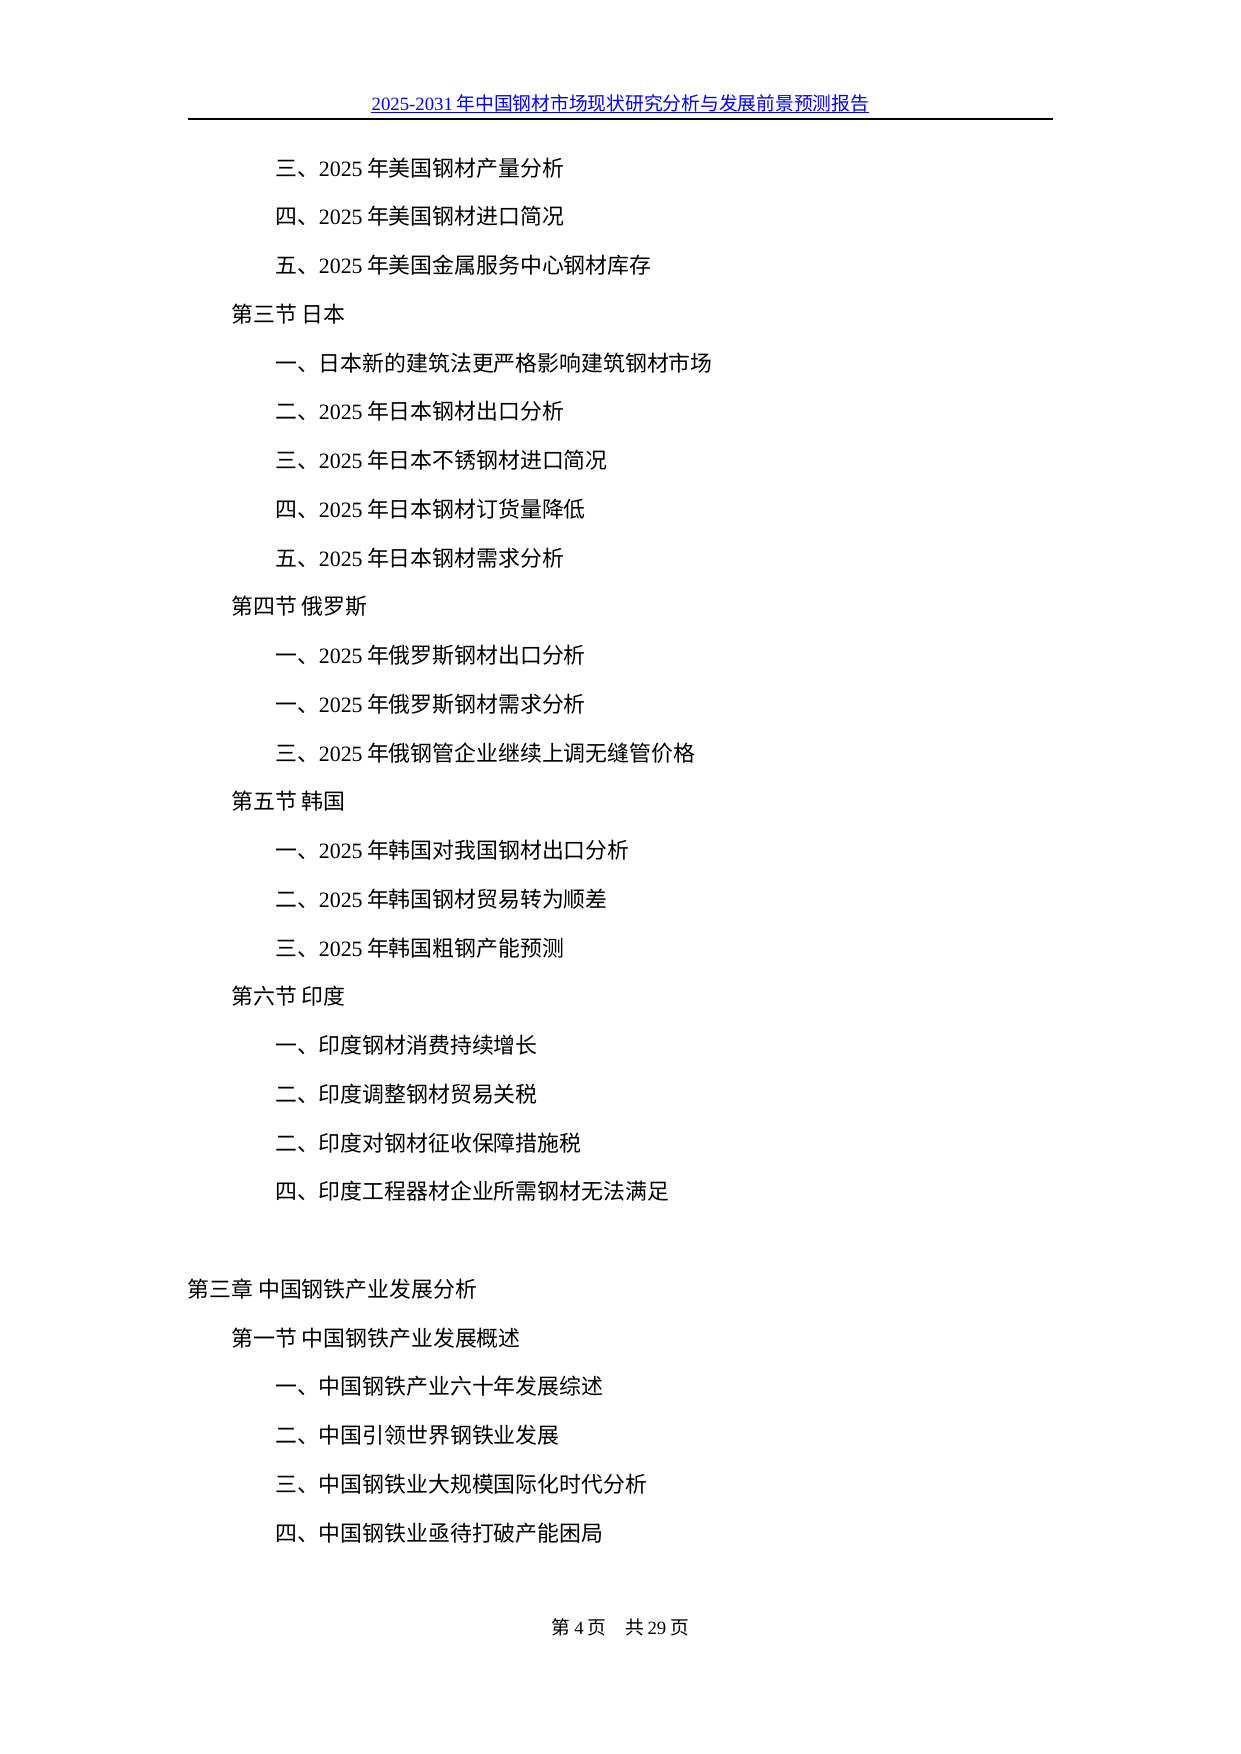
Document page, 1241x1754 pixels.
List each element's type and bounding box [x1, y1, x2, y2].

text [187, 150, 1053, 1548]
